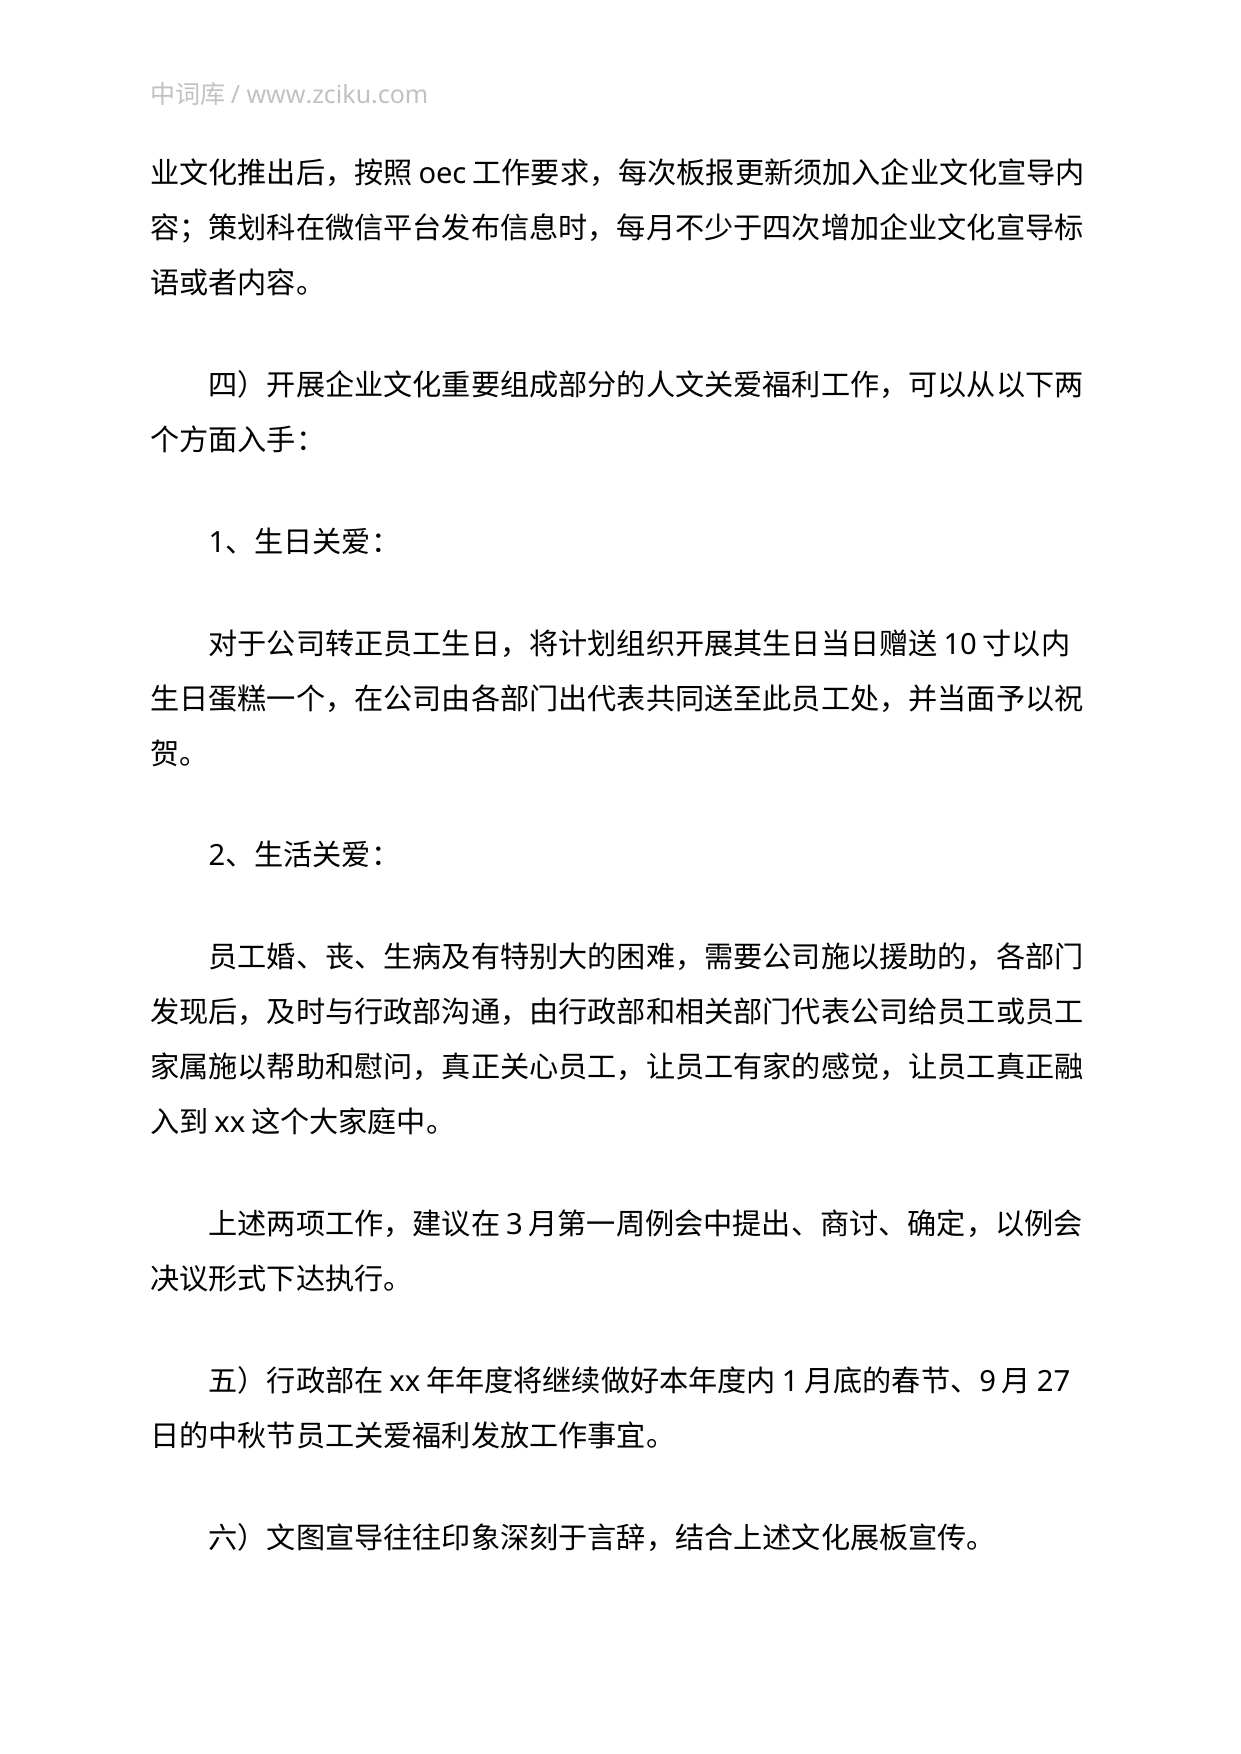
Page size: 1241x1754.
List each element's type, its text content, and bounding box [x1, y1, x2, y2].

text 员工婚、丧、生病及有特别大的困难，需要公司施以援助的，各部门发现后，及时与行政部沟通，由行政部和相关部门代表公司给员工或员工家属施以帮助和慰问，真正关心员工，让员工有家的感觉，让员工真正融入到xx这个大家庭中。 [150, 934, 1090, 1141]
text 六）文图宣导往往印象深刻于言辞，结合上述文化展板宣传。 [150, 1514, 1090, 1556]
text 1、生日关爱： [150, 518, 1090, 561]
text 四）开展企业文化重要组成部分的人文关爱福利工作，可以从以下两个方面入手： [150, 362, 1090, 459]
text 上述两项工作，建议在3月第一周例会中提出、商讨、确定，以例会决议形式下达执行。 [150, 1201, 1090, 1298]
text 五）行政部在xx年年度将继续做好本年度内1月底的春节、9月27日的中秋节员工关爱福利发放工作事宜。 [150, 1357, 1090, 1455]
text 对于公司转正员工生日，将计划组织开展其生日当日赠送10寸以内生日蛋糕一个，在公司由各部门出代表共同送至此员工处，并当面予以祝贺。 [150, 620, 1090, 772]
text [150, 150, 1090, 302]
text 2、生活关爱： [150, 832, 1090, 874]
